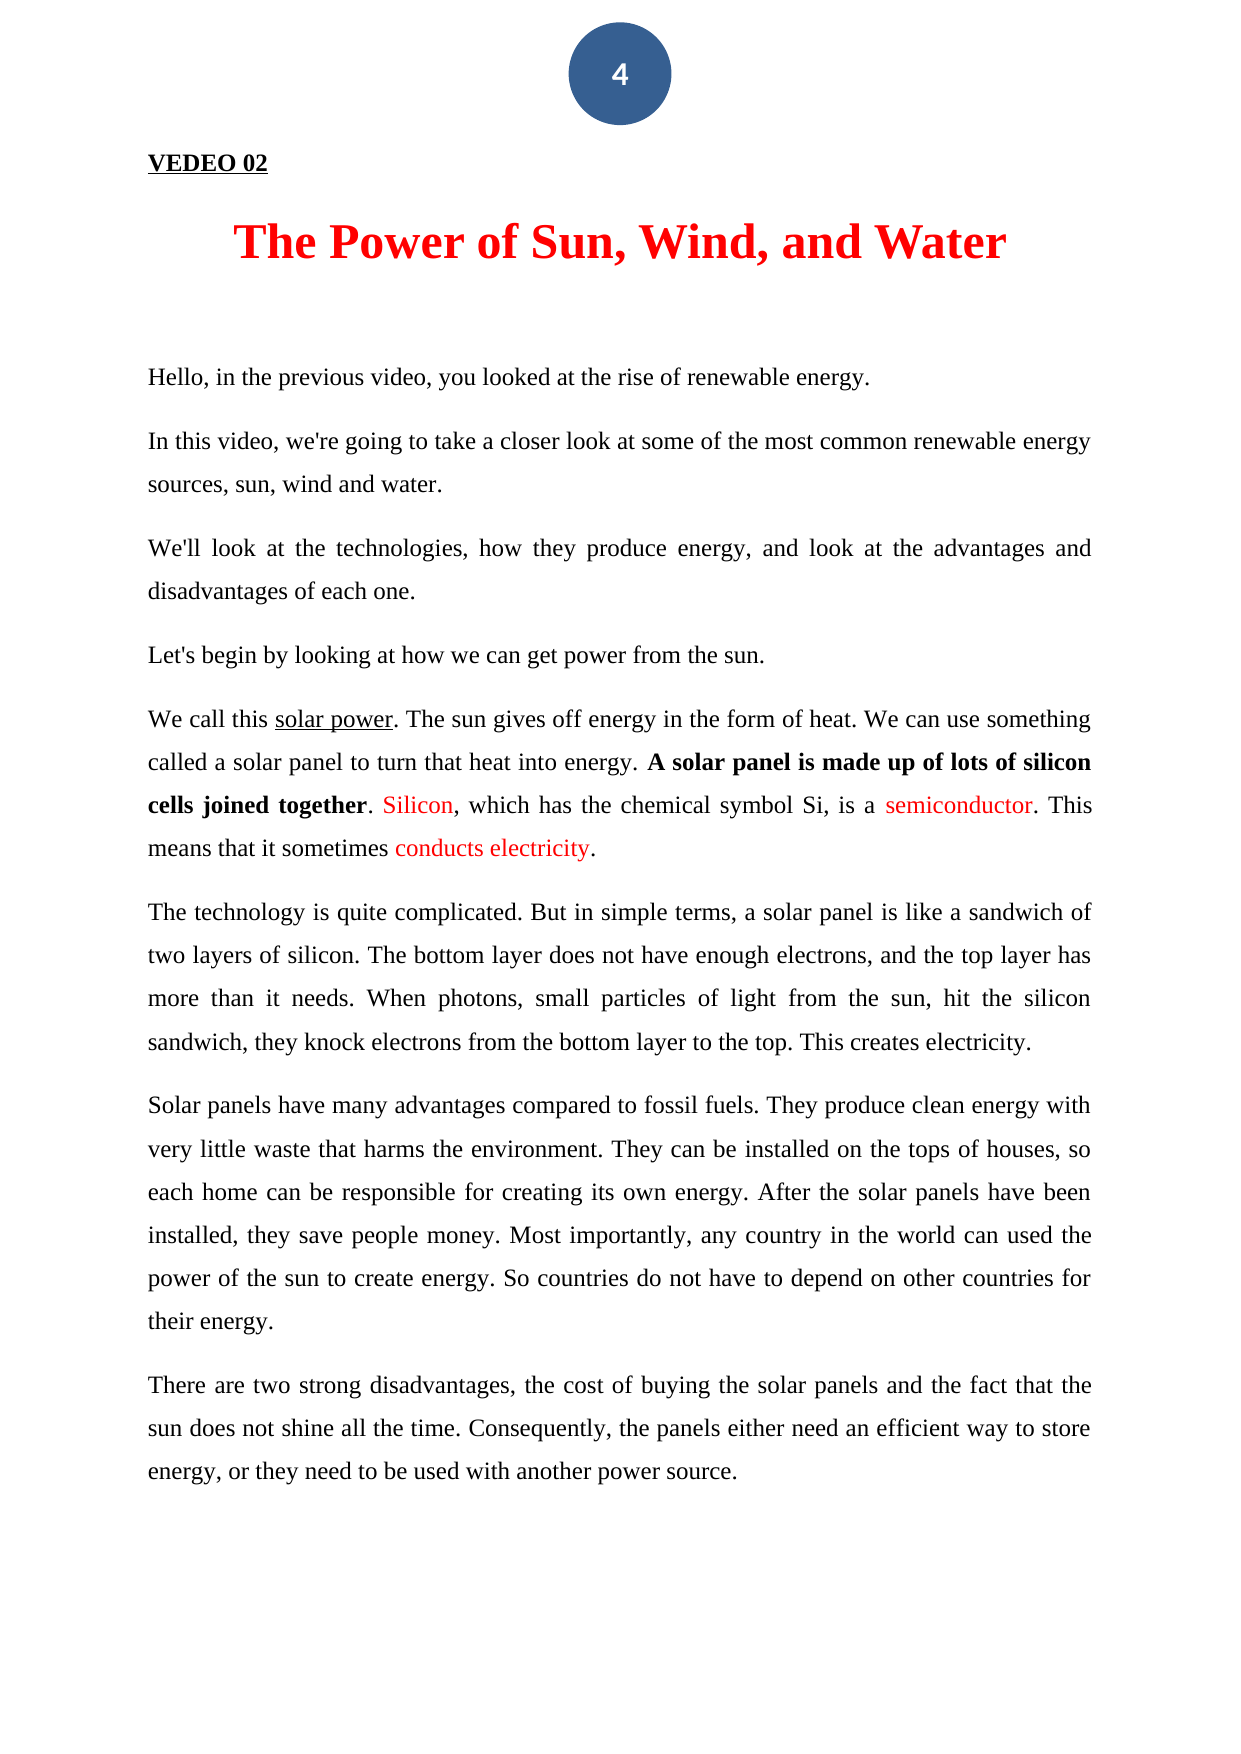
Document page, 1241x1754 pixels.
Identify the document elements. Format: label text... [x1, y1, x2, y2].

text Hello, in the previous video, you looked at the rise of renewable energy. [148, 362, 1093, 391]
text The technology is quite complicated. But in simple terms, a solar panel is like a sandwich of two layers of silicon. The bottom layer does not have enough electrons, and the top layer has more than it needs. When photons, small particles of light from the sun, hit the silicon sandwich, they knock electrons from the bottom layer to the top. This creates electricity. [148, 897, 1093, 1055]
text There are two strong disadvantages, the cost of buying the solar panels and the fact that the sun does not shine all the time. Consequently, the panels either need an efficient way to store energy, or they need to be used with another power source. [148, 1370, 1093, 1485]
text The Power of Sun, Wind, and Water [148, 212, 1093, 269]
text Let's begin by looking at how we can get power from the sun. [148, 640, 1093, 669]
text VEDEO 02 [148, 148, 1093, 176]
text We call this solar power. The sun gives off energy in the form of heat. We can use something called a solar panel to turn that heat into energy. A solar panel is made up of lots of silicon cells joined together. Silicon, which has the chemical symbol Si, is a semiconductor. This means that it sometimes conducts electricity. [148, 704, 1093, 862]
text Solar panels have many advantages compared to fossil fuels. They produce clean energy with very little waste that harms the environment. They can be installed on the tops of houses, so each home can be responsible for creating its own energy. After the solar panels have been installed, they save people money. Most importantly, any country in the world can used the power of the sun to create energy. So countries do not have to depend on other countries for their energy. [148, 1091, 1093, 1335]
text We'll look at the technologies, how they produce energy, and look at the advantages and disadvantages of each one. [148, 533, 1093, 605]
text In this video, we're going to take a closer look at some of the most common renewable energy sources, sun, wind and water. [148, 426, 1093, 498]
